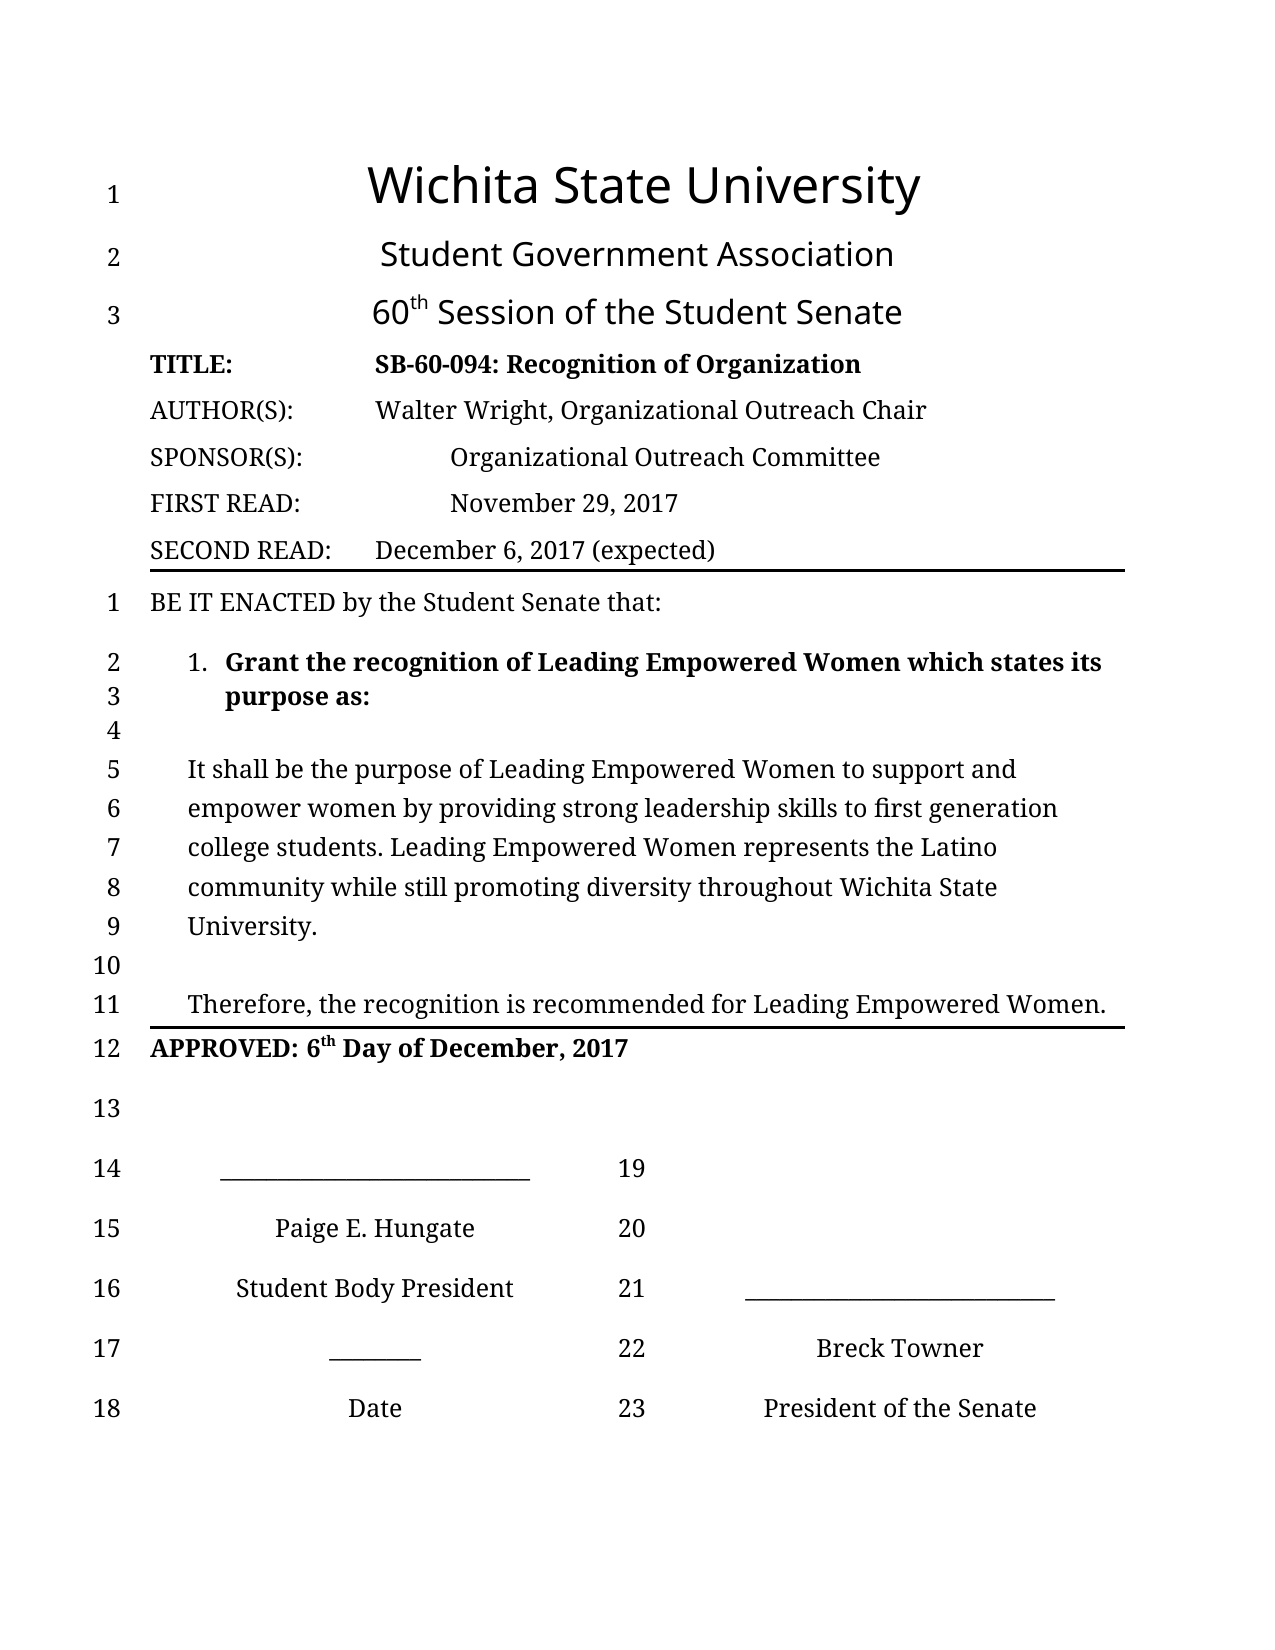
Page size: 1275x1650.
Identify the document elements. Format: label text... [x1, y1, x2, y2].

text ___________________________ [150, 1151, 600, 1185]
text BE IT ENACTED by the Student Senate that: [150, 584, 1125, 618]
text It shall be the purpose of Leading Empowered Women to support and empower women by providing strong leadership skills to first generation college students. Leading Empowered Women represents the Latino community while still promoting diversity throughout Wichita State University. [187, 752, 1125, 942]
text President of the Senate [675, 1391, 1125, 1425]
text ___________________________ [675, 1271, 1125, 1305]
text Date [150, 1391, 600, 1425]
text Paige E. Hungate [150, 1211, 600, 1245]
text Breck Towner [675, 1331, 1125, 1365]
text ________ [150, 1331, 600, 1365]
list Grant the recognition of Leading Empowered Women which states its purpose as: [187, 644, 1125, 713]
text Therefore, the recognition is recommended for Leading Empowered Women. [187, 987, 1125, 1021]
text APPROVED: 6th Day of December, 2017 [150, 1029, 1125, 1065]
text Student Body President [150, 1271, 600, 1305]
